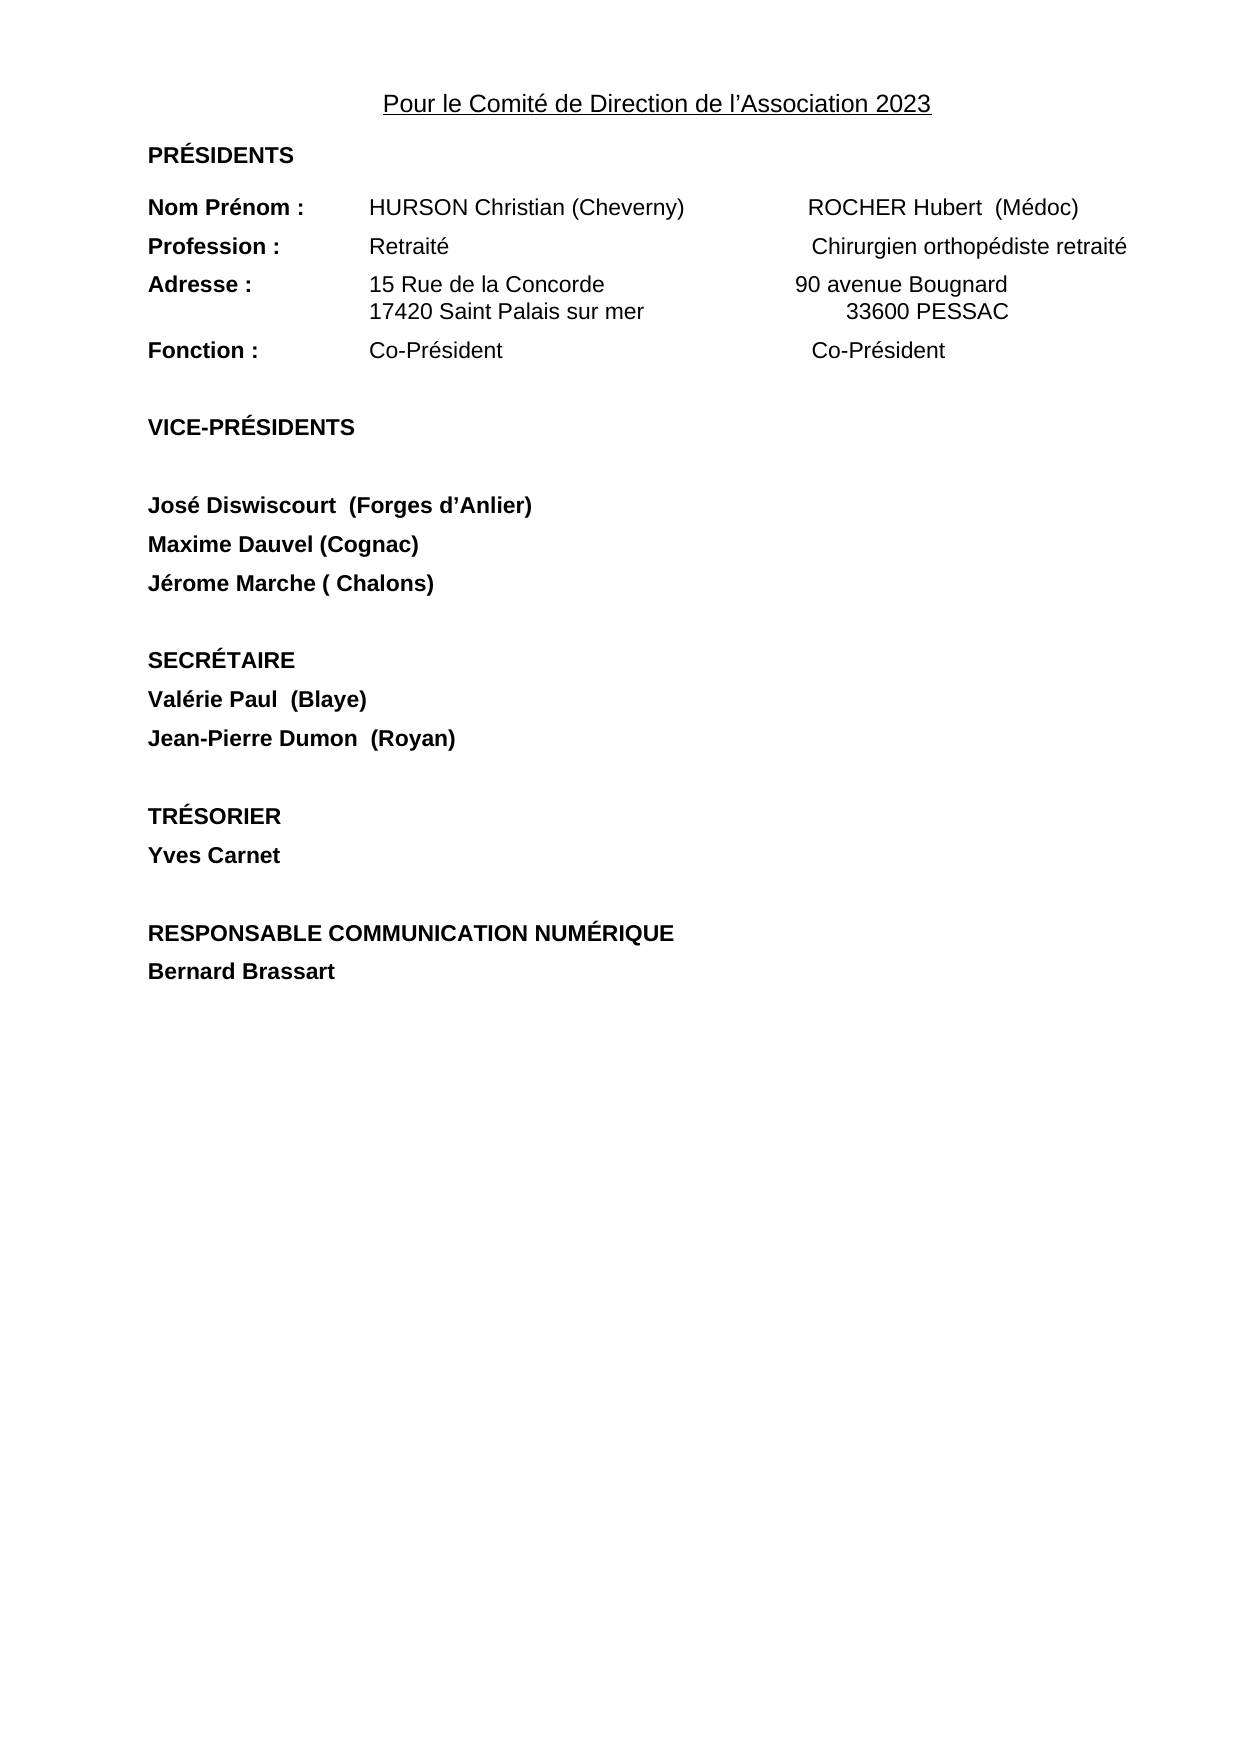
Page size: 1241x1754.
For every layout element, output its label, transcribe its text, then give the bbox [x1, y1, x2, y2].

text Valérie Paul (Blaye) [148, 686, 1167, 713]
text VICE-PRÉSIDENTS [148, 414, 1167, 441]
text PRÉSIDENTS [148, 142, 1167, 169]
text TRÉSORIER [148, 803, 1167, 829]
text Pour le Comité de Direction de l’Association 2023 [148, 89, 1167, 117]
text Bernard Brassart [148, 958, 1167, 985]
text José Diswiscourt (Forges d’Anlier) [148, 492, 1167, 518]
text Adresse : 15 Rue de la Concorde 90 avenue Bougnard [148, 271, 1167, 298]
text 17420 Saint Palais sur mer 33600 PESSAC [295, 298, 1167, 324]
text Jérome Marche ( Chalons) [148, 570, 1167, 596]
text Maxime Dauvel (Cognac) [148, 531, 1167, 557]
text Yves Carnet [148, 842, 1167, 868]
text Nom Prénom : HURSON Christian (Cheverny) ROCHER Hubert (Médoc) [148, 194, 1167, 220]
text RESPONSABLE COMMUNICATION NUMÉRIQUE [148, 919, 1167, 946]
text SECRÉTAIRE [148, 647, 1167, 674]
text Jean-Pierre Dumon (Royan) [148, 725, 1167, 752]
text Profession : Retraité Chirurgien orthopédiste retraité [148, 233, 1167, 259]
text Fonction : Co-Président Co-Président [148, 337, 1167, 363]
